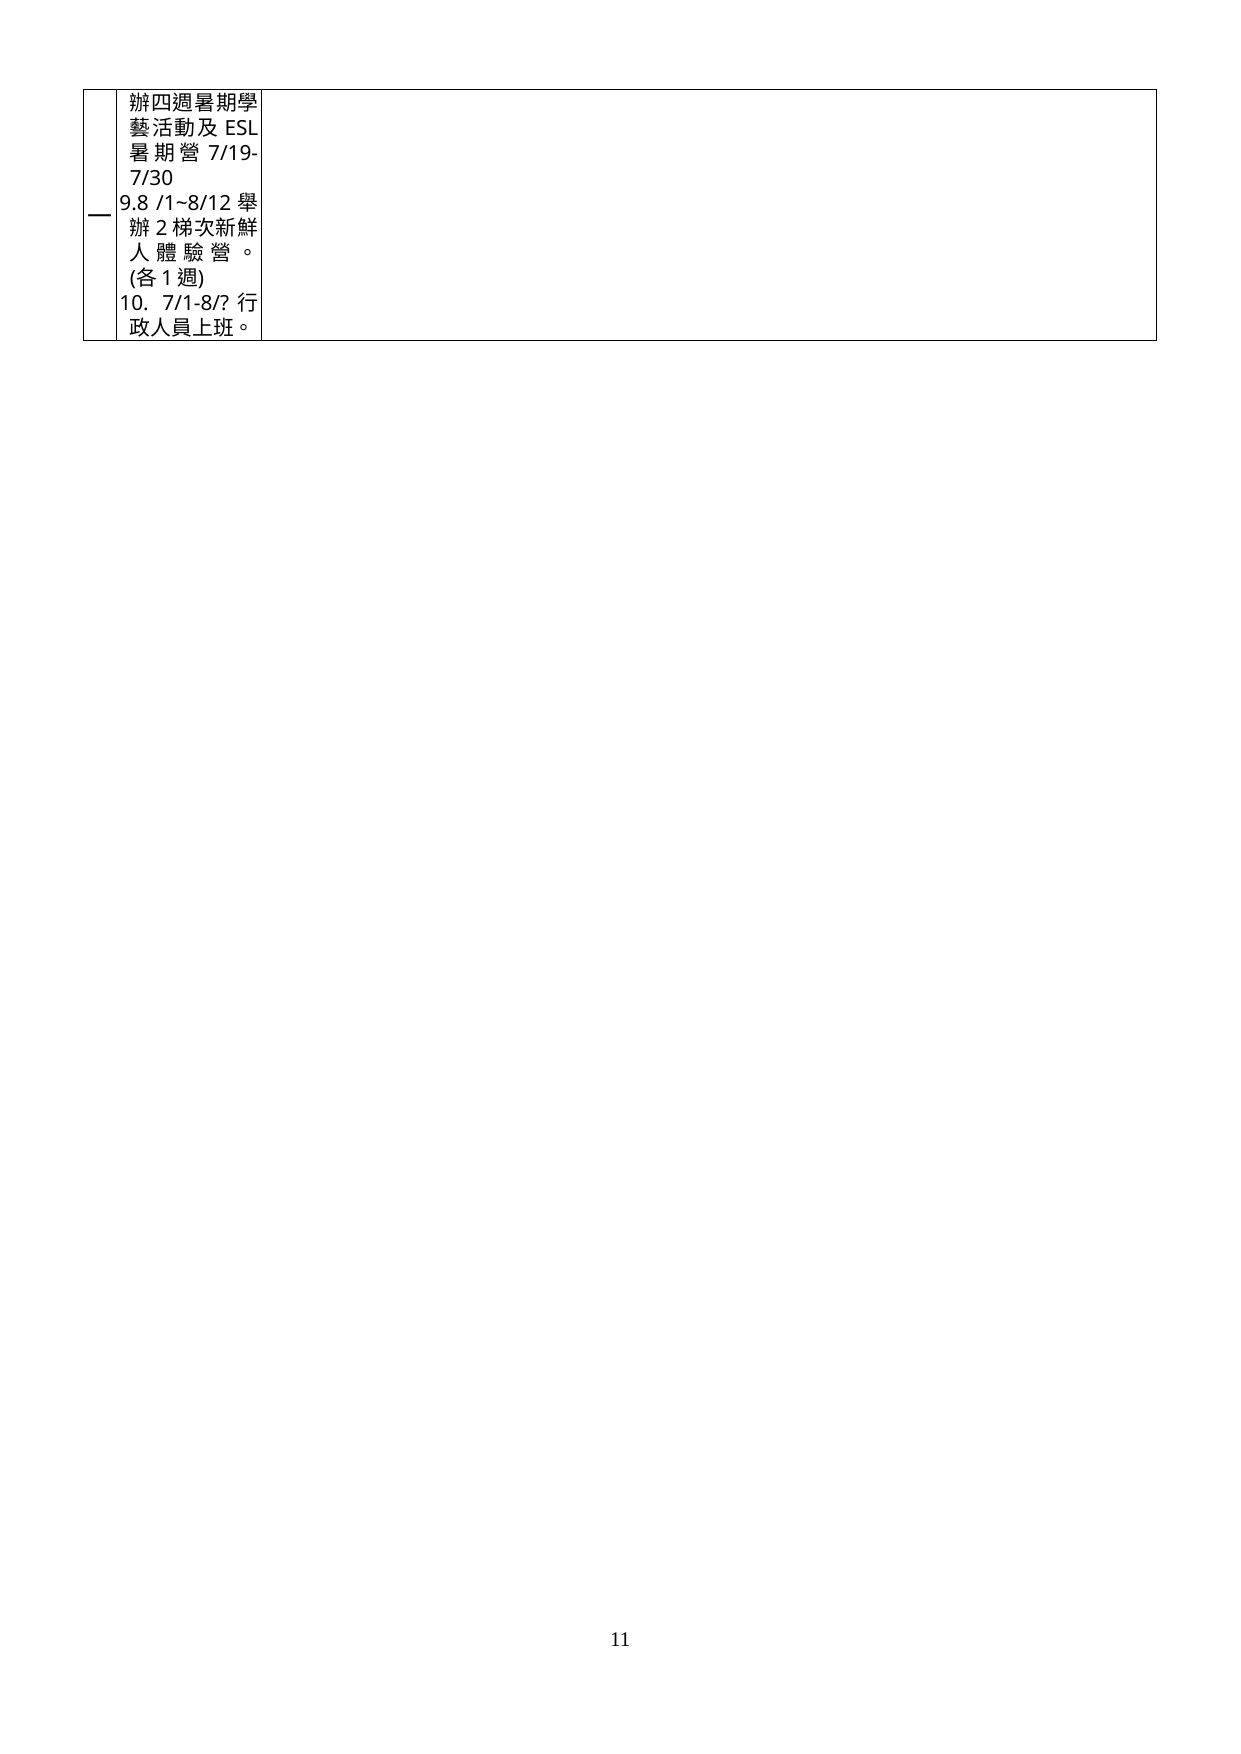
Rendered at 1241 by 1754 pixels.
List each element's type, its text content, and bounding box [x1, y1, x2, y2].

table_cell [262, 90, 1156, 340]
table_cell 二 十 一 [84, 90, 116, 340]
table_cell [117, 90, 261, 340]
